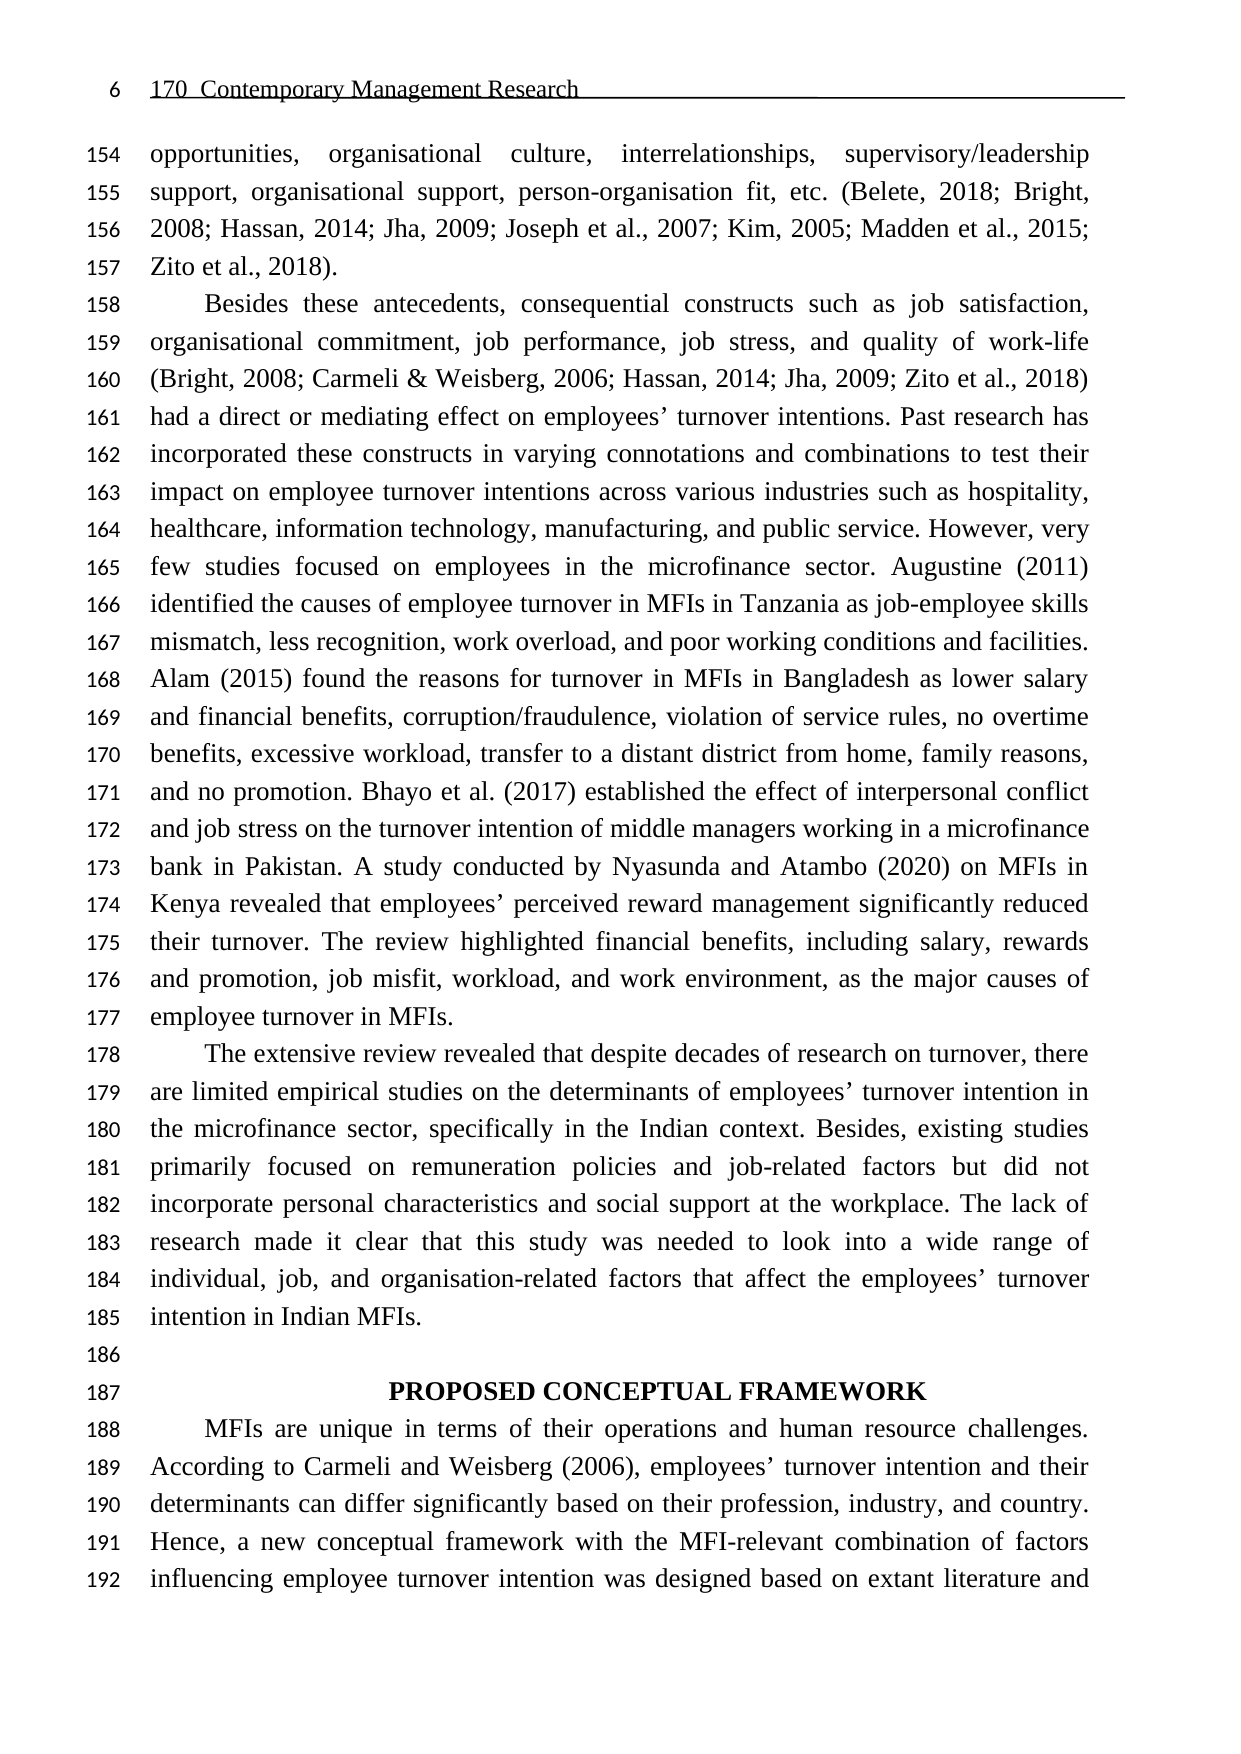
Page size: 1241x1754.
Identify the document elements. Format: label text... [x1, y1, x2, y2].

text Besides these antecedents, consequential constructs such as job satisfaction, organisational commitment, job performance, job stress, and quality of work-life (Bright, 2008; Carmeli & Weisberg, 2006; Hassan, 2014; Jha, 2009; Zito et al., 2018) had a direct or mediating effect on employees’ turnover intentions. Past research has incorporated these constructs in varying connotations and combinations to test their impact on employee turnover intentions across various industries such as hospitality, healthcare, information technology, manufacturing, and public service. However, very few studies focused on employees in the microfinance sector. Augustine (2011) identified the causes of employee turnover in MFIs in Tanzania as job-employee skills mismatch, less recognition, work overload, and poor working conditions and facilities. Alam (2015) found the reasons for turnover in MFIs in Bangladesh as lower salary and financial benefits, corruption/fraudulence, violation of service rules, no overtime benefits, excessive workload, transfer to a distant district from home, family reasons, and no promotion. Bhayo et al. (2017) established the effect of interpersonal conflict and job stress on the turnover intention of middle managers working in a microfinance bank in Pakistan. A study conducted by Nyasunda and Atambo (2020) on MFIs in Kenya revealed that employees’ perceived reward management significantly reduced their turnover. The review highlighted financial benefits, including salary, rewards and promotion, job misfit, workload, and work environment, as the major causes of employee turnover in MFIs. [150, 283, 1090, 1033]
text The extensive review revealed that despite decades of research on turnover, there are limited empirical studies on the determinants of employees’ turnover intention in the microfinance sector, specifically in the Indian context. Besides, existing studies primarily focused on remuneration policies and job-related factors but did not incorporate personal characteristics and social support at the workplace. The lack of research made it clear that this study was needed to look into a wide range of individual, job, and organisation-related factors that affect the employees’ turnover intention in Indian MFIs. [150, 1033, 1090, 1333]
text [150, 1408, 1090, 1595]
text PROPOSED CONCEPTUAL FRAMEWORK [150, 1370, 1090, 1408]
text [150, 133, 1090, 283]
